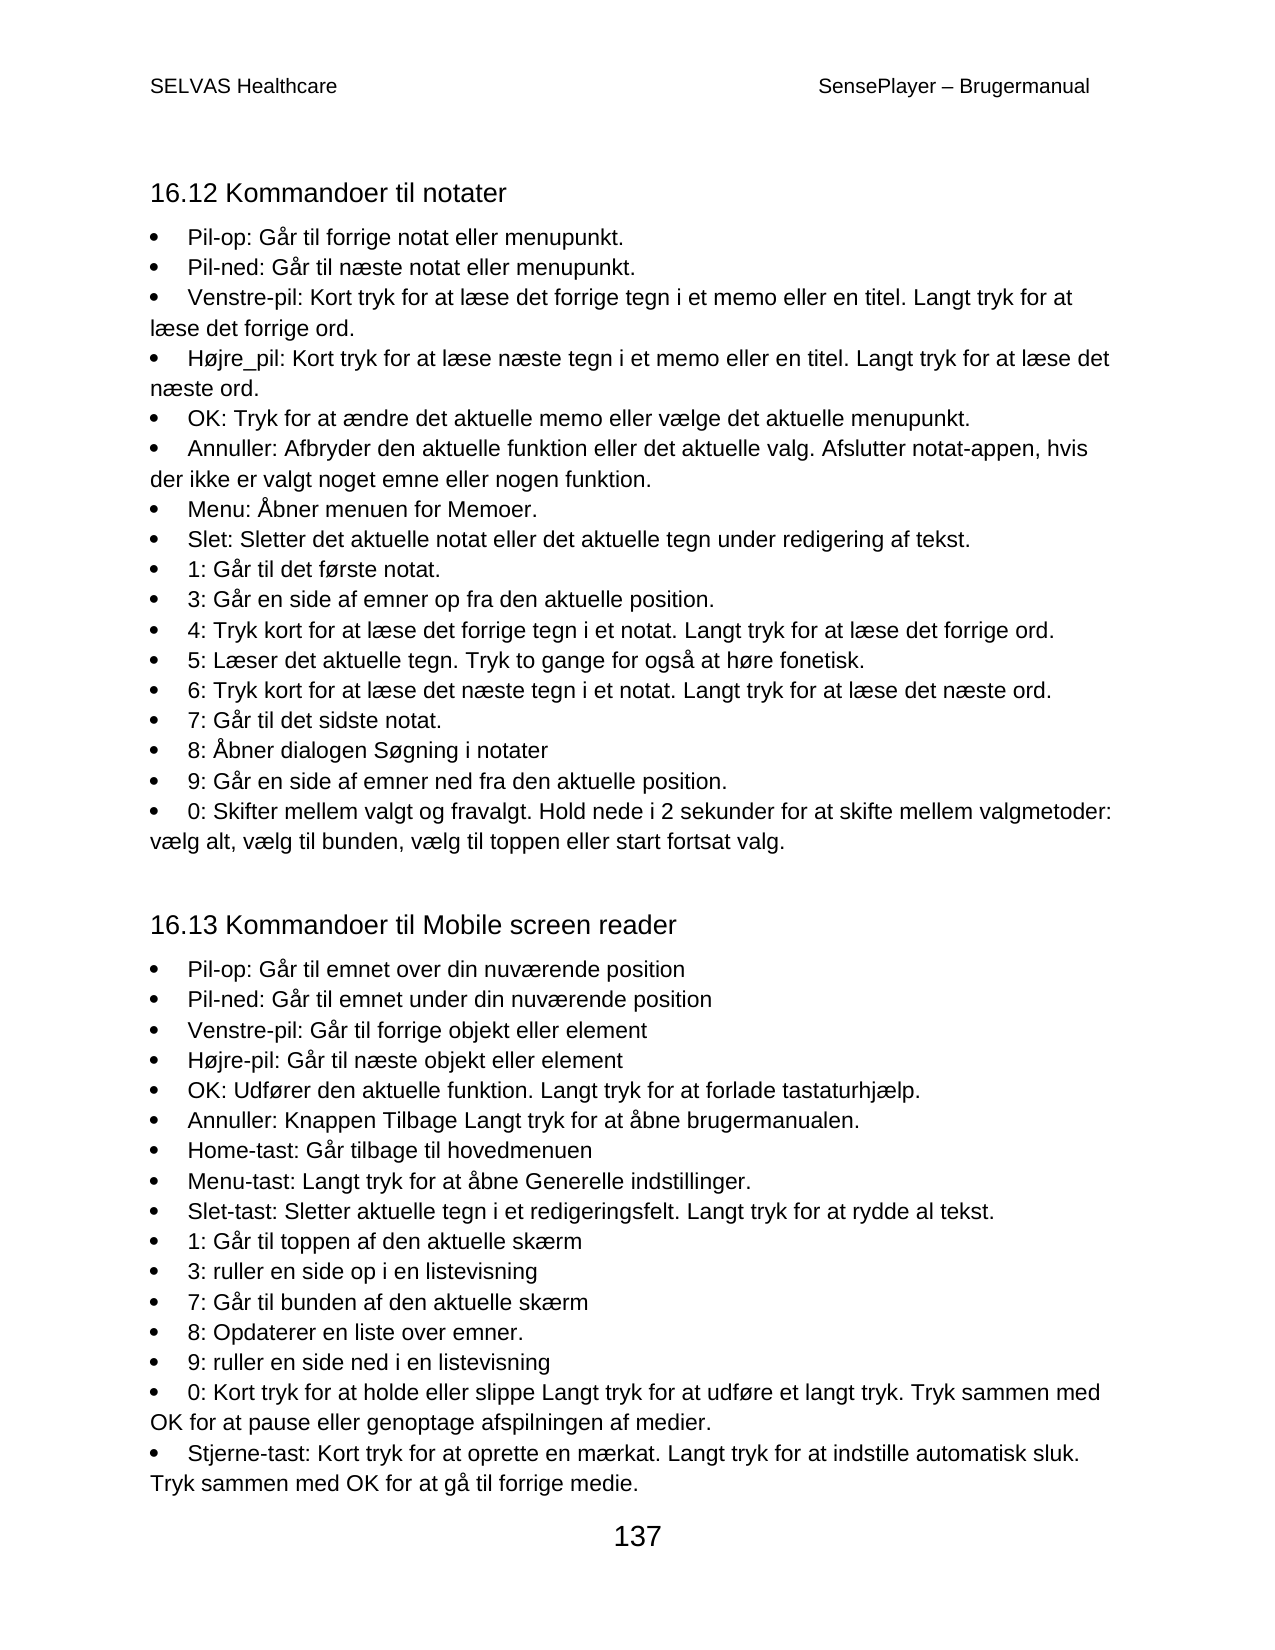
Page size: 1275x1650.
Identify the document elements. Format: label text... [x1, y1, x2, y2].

list 1: Går til toppen af den aktuelle skærm [150, 1228, 1125, 1254]
list 5: Læser det aktuelle tegn. Tryk to gange for også at høre fonetisk. [150, 647, 1125, 673]
list 8: Åbner dialogen Søgning i notater [150, 737, 1125, 764]
list 4: Tryk kort for at læse det forrige tegn i et notat. Langt tryk for at læse det forrige ord. [150, 617, 1125, 643]
list 9: ruller en side ned i en listevisning [150, 1349, 1125, 1375]
list 3: Går en side af emner op fra den aktuelle position. [150, 586, 1125, 613]
list Venstre-pil: Kort tryk for at læse det forrige tegn i et memo eller en titel. Langt tryk for at læse det forrige ord. [150, 284, 1125, 341]
list 1: Går til det første notat. [150, 556, 1125, 583]
list 7: Går til bunden af den aktuelle skærm [150, 1288, 1125, 1315]
list Pil-op: Går til emnet over din nuværende position [150, 956, 1125, 983]
subtitle 16.13 Kommandoer til Mobile screen reader [150, 909, 1125, 941]
list Menu-tast: Langt tryk for at åbne Generelle indstillinger. [150, 1168, 1125, 1194]
list Slet-tast: Sletter aktuelle tegn i et redigeringsfelt. Langt tryk for at rydde al tekst. [150, 1198, 1125, 1224]
list 6: Tryk kort for at læse det næste tegn i et notat. Langt tryk for at læse det næste ord. [150, 677, 1125, 703]
list Højre-pil: Går til næste objekt eller element [150, 1047, 1125, 1073]
list 9: Går en side af emner ned fra den aktuelle position. [150, 768, 1125, 794]
list Home-tast: Går tilbage til hovedmenuen [150, 1137, 1125, 1164]
list Pil-op: Går til forrige notat eller menupunkt. [150, 224, 1125, 250]
subtitle 16.12 Kommandoer til notater [150, 177, 1125, 208]
list OK: Tryk for at ændre det aktuelle memo eller vælge det aktuelle menupunkt. [150, 405, 1125, 432]
list Pil-ned: Går til næste notat eller menupunkt. [150, 254, 1125, 281]
list 8: Opdaterer en liste over emner. [150, 1319, 1125, 1345]
list Slet: Sletter det aktuelle notat eller det aktuelle tegn under redigering af tekst. [150, 526, 1125, 552]
list 0: Skifter mellem valgt og fravalgt. Hold nede i 2 sekunder for at skifte mellem valgmetoder: vælg alt, vælg til bunden, vælg til toppen eller start fortsat valg. [150, 798, 1125, 854]
list Venstre-pil: Går til forrige objekt eller element [150, 1017, 1125, 1043]
list 3: ruller en side op i en listevisning [150, 1258, 1125, 1285]
list Annuller: Afbryder den aktuelle funktion eller det aktuelle valg. Afslutter notat-appen, hvis der ikke er valgt noget emne eller nogen funktion. [150, 435, 1125, 492]
list OK: Udfører den aktuelle funktion. Langt tryk for at forlade tastaturhjælp. [150, 1077, 1125, 1103]
list Menu: Åbner menuen for Memoer. [150, 496, 1125, 522]
list Pil-ned: Går til emnet under din nuværende position [150, 986, 1125, 1013]
list Højre_pil: Kort tryk for at læse næste tegn i et memo eller en titel. Langt tryk for at læse det næste ord. [150, 345, 1125, 401]
list Stjerne-tast: Kort tryk for at oprette en mærkat. Langt tryk for at indstille automatisk sluk. Tryk sammen med OK for at gå til forrige medie. [150, 1439, 1125, 1496]
list 7: Går til det sidste notat. [150, 707, 1125, 734]
list 0: Kort tryk for at holde eller slippe Langt tryk for at udføre et langt tryk. Tryk sammen med OK for at pause eller genoptage afspilningen af medier. [150, 1379, 1125, 1436]
list Annuller: Knappen Tilbage Langt tryk for at åbne brugermanualen. [150, 1107, 1125, 1134]
